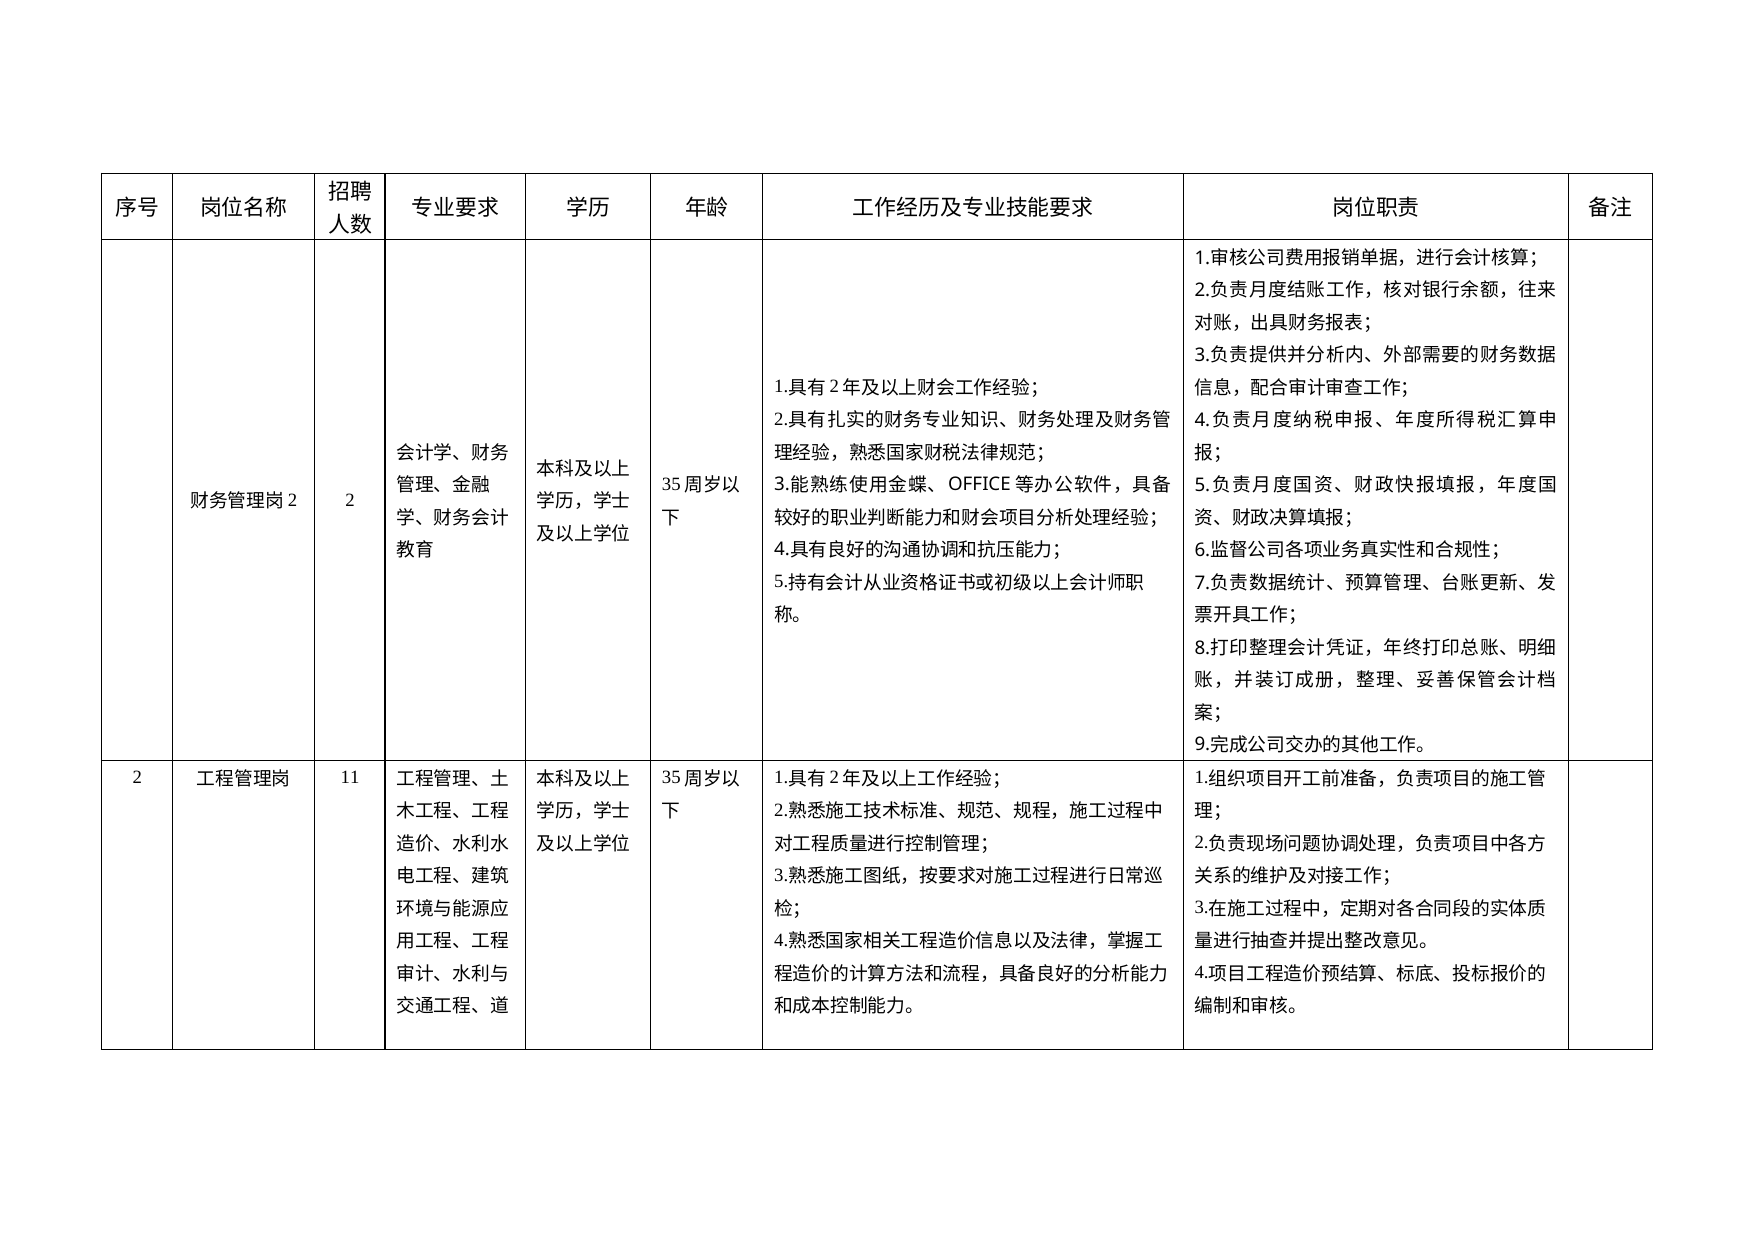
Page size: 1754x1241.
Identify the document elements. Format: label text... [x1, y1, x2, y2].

table_header 学历 [526, 174, 650, 239]
table_header 招聘人数 [315, 174, 384, 239]
table_header 备注 [1569, 174, 1652, 239]
table_cell 会计学、财务管理、金融学、财务会计教育 [386, 240, 525, 760]
table_header 工作经历及专业技能要求 [763, 174, 1183, 239]
table_cell 35周岁以下 [651, 761, 762, 1049]
table_cell 1 [102, 240, 172, 760]
table_header 序号 [102, 174, 172, 239]
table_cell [763, 761, 1183, 1049]
table_header 专业要求 [386, 174, 525, 239]
table_cell 11 [315, 761, 384, 1049]
table_header 岗位名称 [173, 174, 314, 239]
table_cell 本科及以上学历，学士及以上学位 [526, 761, 650, 1049]
table_header 年龄 [651, 174, 762, 239]
table_cell 2 [102, 761, 172, 1049]
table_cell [1184, 240, 1568, 760]
table_cell [1569, 761, 1652, 1049]
table_cell 工程管理岗 [173, 761, 314, 1049]
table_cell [386, 761, 525, 1049]
table_cell 2 [315, 240, 384, 760]
table_header 岗位职责 [1184, 174, 1568, 239]
table_cell 35周岁以下 [651, 240, 762, 760]
table_cell 1.具有2年及以上财会工作经验； 2.具有扎实的财务专业知识、财务处理及财务管理经验，熟悉国家财税法律规范； 3.能熟练使用金蝶、OFFICE等办公软件，具备较好的职业判断能力和财会项目分析处理经验； 4.具有良好的沟通协调和抗压能力； 5.持有会计从业资格证书或初级以上会计师职称。 [763, 240, 1183, 760]
table_cell [1569, 240, 1652, 760]
table_cell 本科及以上学历，学士及以上学位 [526, 240, 650, 760]
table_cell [1184, 761, 1568, 1049]
table_cell 财务管理岗2 [173, 240, 314, 760]
